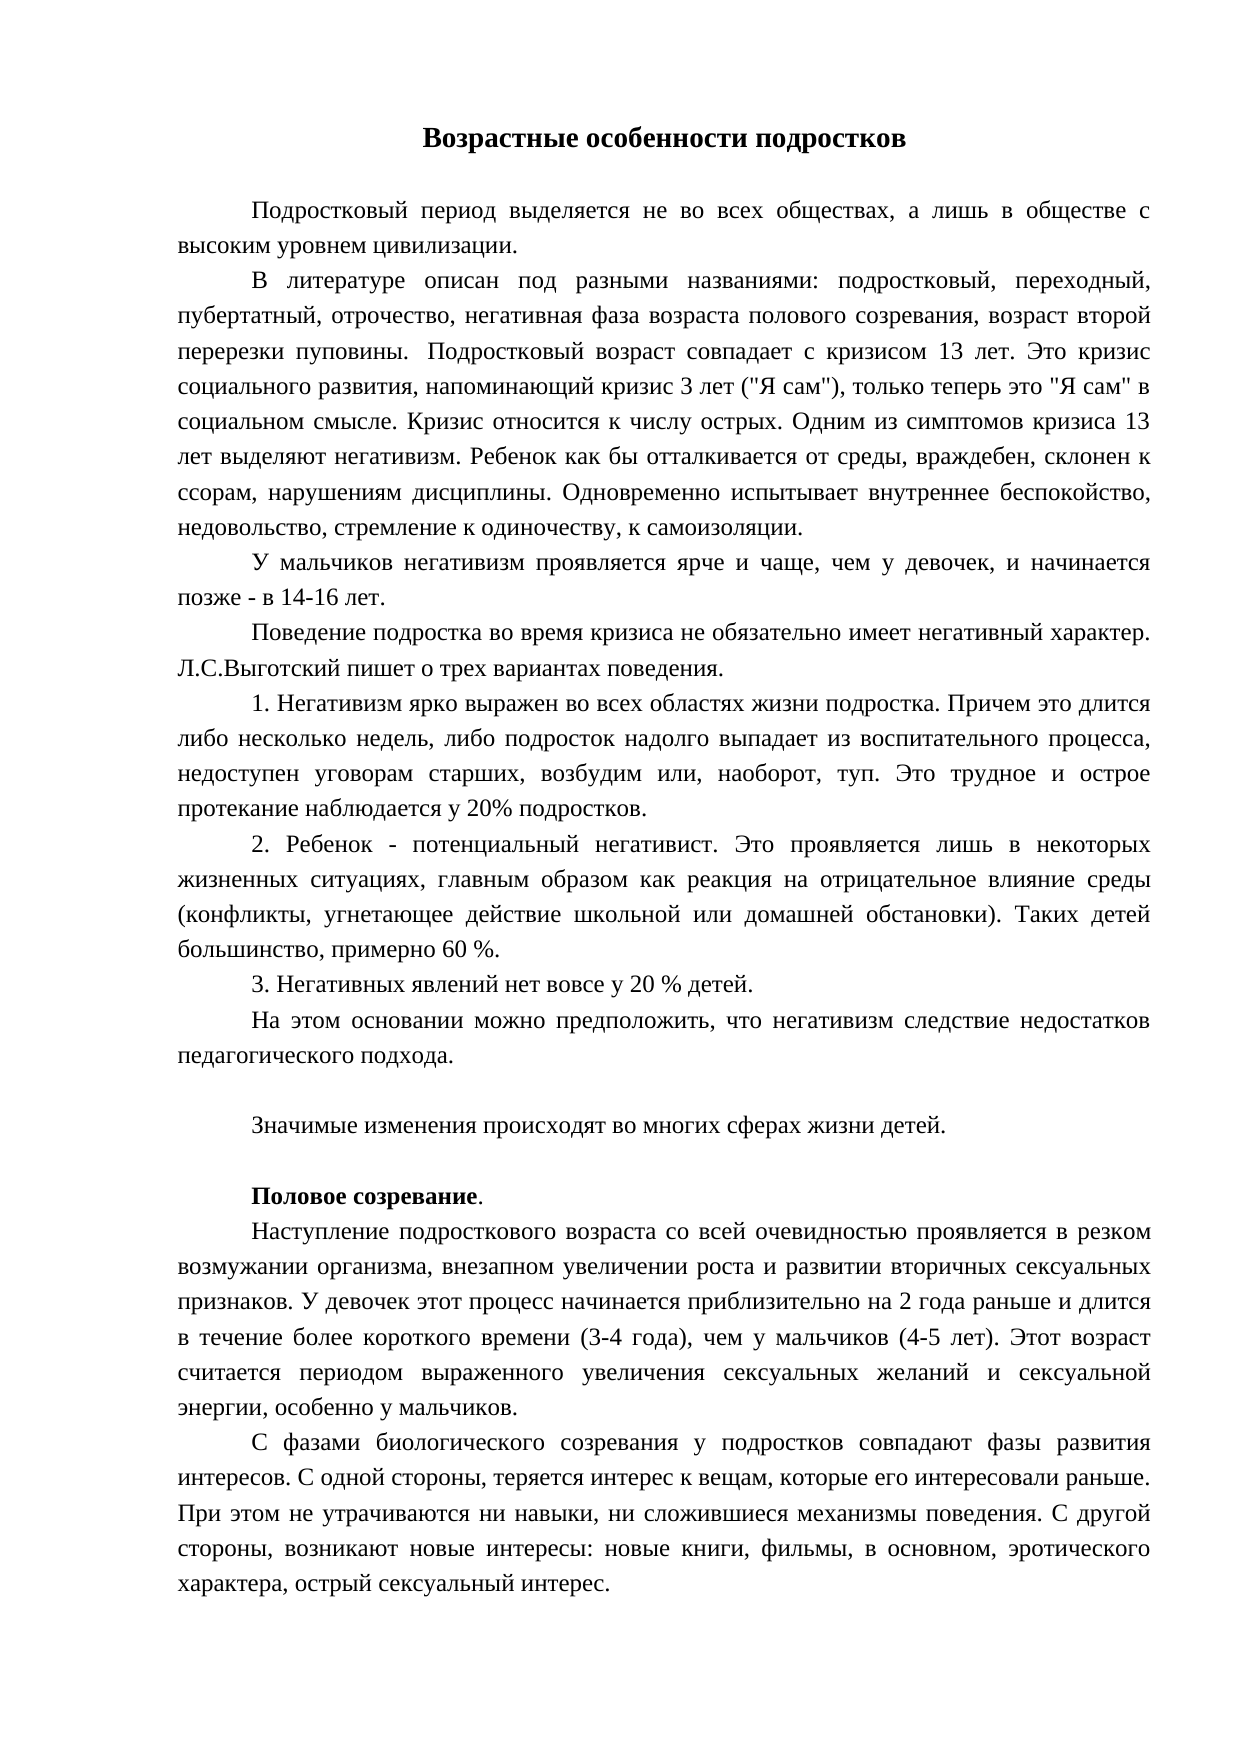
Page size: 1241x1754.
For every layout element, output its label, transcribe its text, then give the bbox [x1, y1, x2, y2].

text Наступление подросткового возраста со всей очевидностью проявляется в резком возмужании организма, внезапном увеличении роста и развитии вторичных сексуальных признаков. У девочек этот процесс начинается приблизительно на 2 года раньше и длится в течение более короткого времени (3-4 года), чем у мальчиков (4-5 лет). Этот возраст считается периодом выраженного увеличения сексуальных желаний и сексуальной энергии, особенно у мальчиков. [177, 1209, 1152, 1421]
text Возрастные особенности подростков [177, 118, 1152, 153]
text С фазами биологического созревания у подростков совпадают фазы развития интересов. С одной стороны, теряется интерес к вещам, которые его интересовали раньше. При этом не утрачиваются ни навыки, ни сложившиеся механизмы поведения. С другой стороны, возникают новые интересы: новые книги, фильмы, в основном, эротического характера, острый сексуальный интерес. [177, 1421, 1152, 1597]
text Значимые изменения происходят во многих сферах жизни детей. [177, 1104, 1152, 1139]
text Поведение подростка во время кризиса не обязательно имеет негативный характер. Л.С.Выготский пишет о трех вариантах поведения. [177, 611, 1152, 681]
text На этом основании можно предположить, что негативизм следствие недостатков педагогического подхода. [177, 998, 1152, 1069]
text 2. Ребенок - потенциальный негативист. Это проявляется лишь в некоторых жизненных ситуациях, главным образом как реакция на отрицательное влияние среды (конфликты, угнетающее действие школьной или домашней обстановки). Таких детей большинство, примерно 60 %. [177, 822, 1152, 963]
text Половое созревание. [177, 1174, 1152, 1209]
text В литературе описан под разными названиями: подростковый, переходный, пубертатный, отрочество, негативная фаза возраста полового созревания, возраст второй перерезки пуповины. Подростковый возраст совпадает с кризисом 13 лет. Это кризис социального развития, напоминающий кризис 3 лет ("Я сам"), только теперь это "Я сам" в социальном смысле. Кризис относится к числу острых. Одним из симптомов кризиса 13 лет выделяют негативизм. Ребенок как бы отталкивается от среды, враждебен, склонен к ссорам, нарушениям дисциплины. Одновременно испытывает внутреннее беспокойство, недовольство, стремление к одиночеству, к самоизоляции. [177, 259, 1152, 541]
text 3. Негативных явлений нет вовсе у 20 % детей. [177, 963, 1152, 998]
text 1. Негативизм ярко выражен во всех областях жизни подростка. Причем это длится либо несколько недель, либо подросток надолго выпадает из воспитательного процесса, недоступен уговорам старших, возбудим или, наоборот, туп. Это трудное и острое протекание наблюдается у 20% подростков. [177, 681, 1152, 822]
text У мальчиков негативизм проявляется ярче и чаще, чем у девочек, и начинается позже - в 14-16 лет. [177, 541, 1152, 611]
text Подростковый период выделяется не во всех обществах, а лишь в обществе с высоким уровнем цивилизации. [177, 188, 1152, 259]
